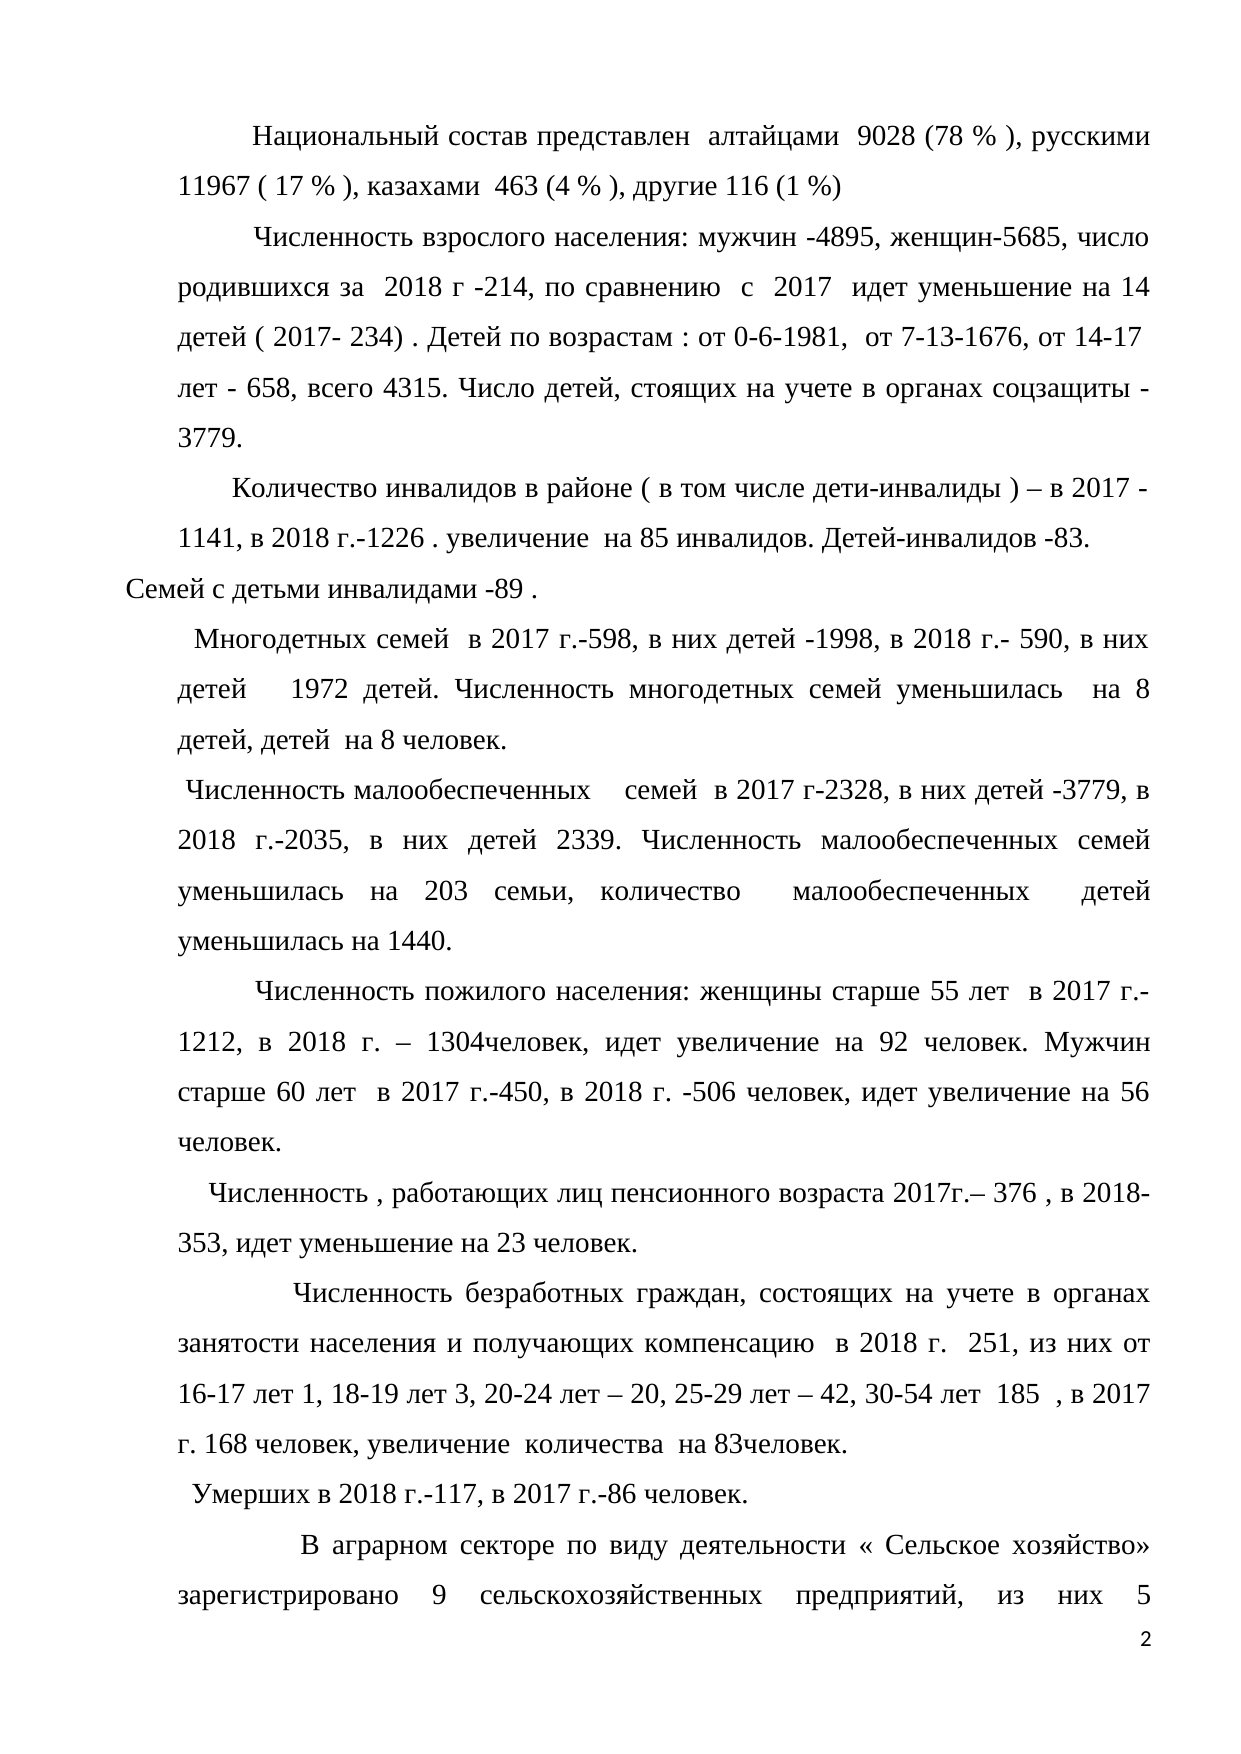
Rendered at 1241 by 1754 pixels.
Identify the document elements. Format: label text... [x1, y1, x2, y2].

text Численность безработных граждан, состоящих на учете в органах занятости населения и получающих компенсацию в 2018 г. 251, из них от 16-17 лет 1, 18-19 лет 3, 20-24 лет – 20, 25-29 лет – 42, 30-54 лет 185 , в 2017 г. 168 человек, увеличение количества на 83человек. [118, 1275, 1152, 1460]
text Количество инвалидов в районе ( в том числе дети-инвалиды ) – в 2017 -1141, в 2018 г.-1226 . увеличение на 85 инвалидов. Детей-инвалидов -83. [118, 470, 1152, 554]
text Численность пожилого населения: женщины старше 55 лет в 2017 г.-1212, в 2018 г. – 1304человек, идет увеличение на 92 человек. Мужчин старше 60 лет в 2017 г.-450, в 2018 г. -506 человек, идет увеличение на 56 человек. [118, 973, 1152, 1158]
text Численность малообеспеченных семей в 2017 г-2328, в них детей -3779, в 2018 г.-2035, в них детей 2339. Численность малообеспеченных семей уменьшилась на 203 семьи, количество малообеспеченных детей уменьшилась на 1440. [118, 772, 1152, 957]
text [118, 1527, 1152, 1611]
text Численность , работающих лиц пенсионного возраста 2017г.– 376 , в 2018-353, идет уменьшение на 23 человек. [118, 1175, 1152, 1258]
text Численность взрослого населения: мужчин -4895, женщин-5685, число родившихся за 2018 г -214, по сравнению с 2017 идет уменьшение на 14 детей ( 2017- 234) . Детей по возрастам : от 0-6-1981, от 7-13-1676, от 14-17 лет - 658, всего 4315. Число детей, стоящих на учете в органах соцзащиты -3779. [118, 219, 1152, 453]
text Умерших в 2018 г.-117, в 2017 г.-86 человек. [118, 1477, 1152, 1510]
text Многодетных семей в 2017 г.-598, в них детей -1998, в 2018 г.- 590, в них детей 1972 детей. Численность многодетных семей уменьшилась на 8 детей, детей на 8 человек. [118, 621, 1152, 755]
text Семей с детьми инвалидами -89 . [118, 571, 1152, 604]
text Национальный состав представлен алтайцами 9028 (78 % ), русскими 11967 ( 17 % ), казахами 463 (4 % ), другие 116 (1 %) [118, 118, 1152, 202]
